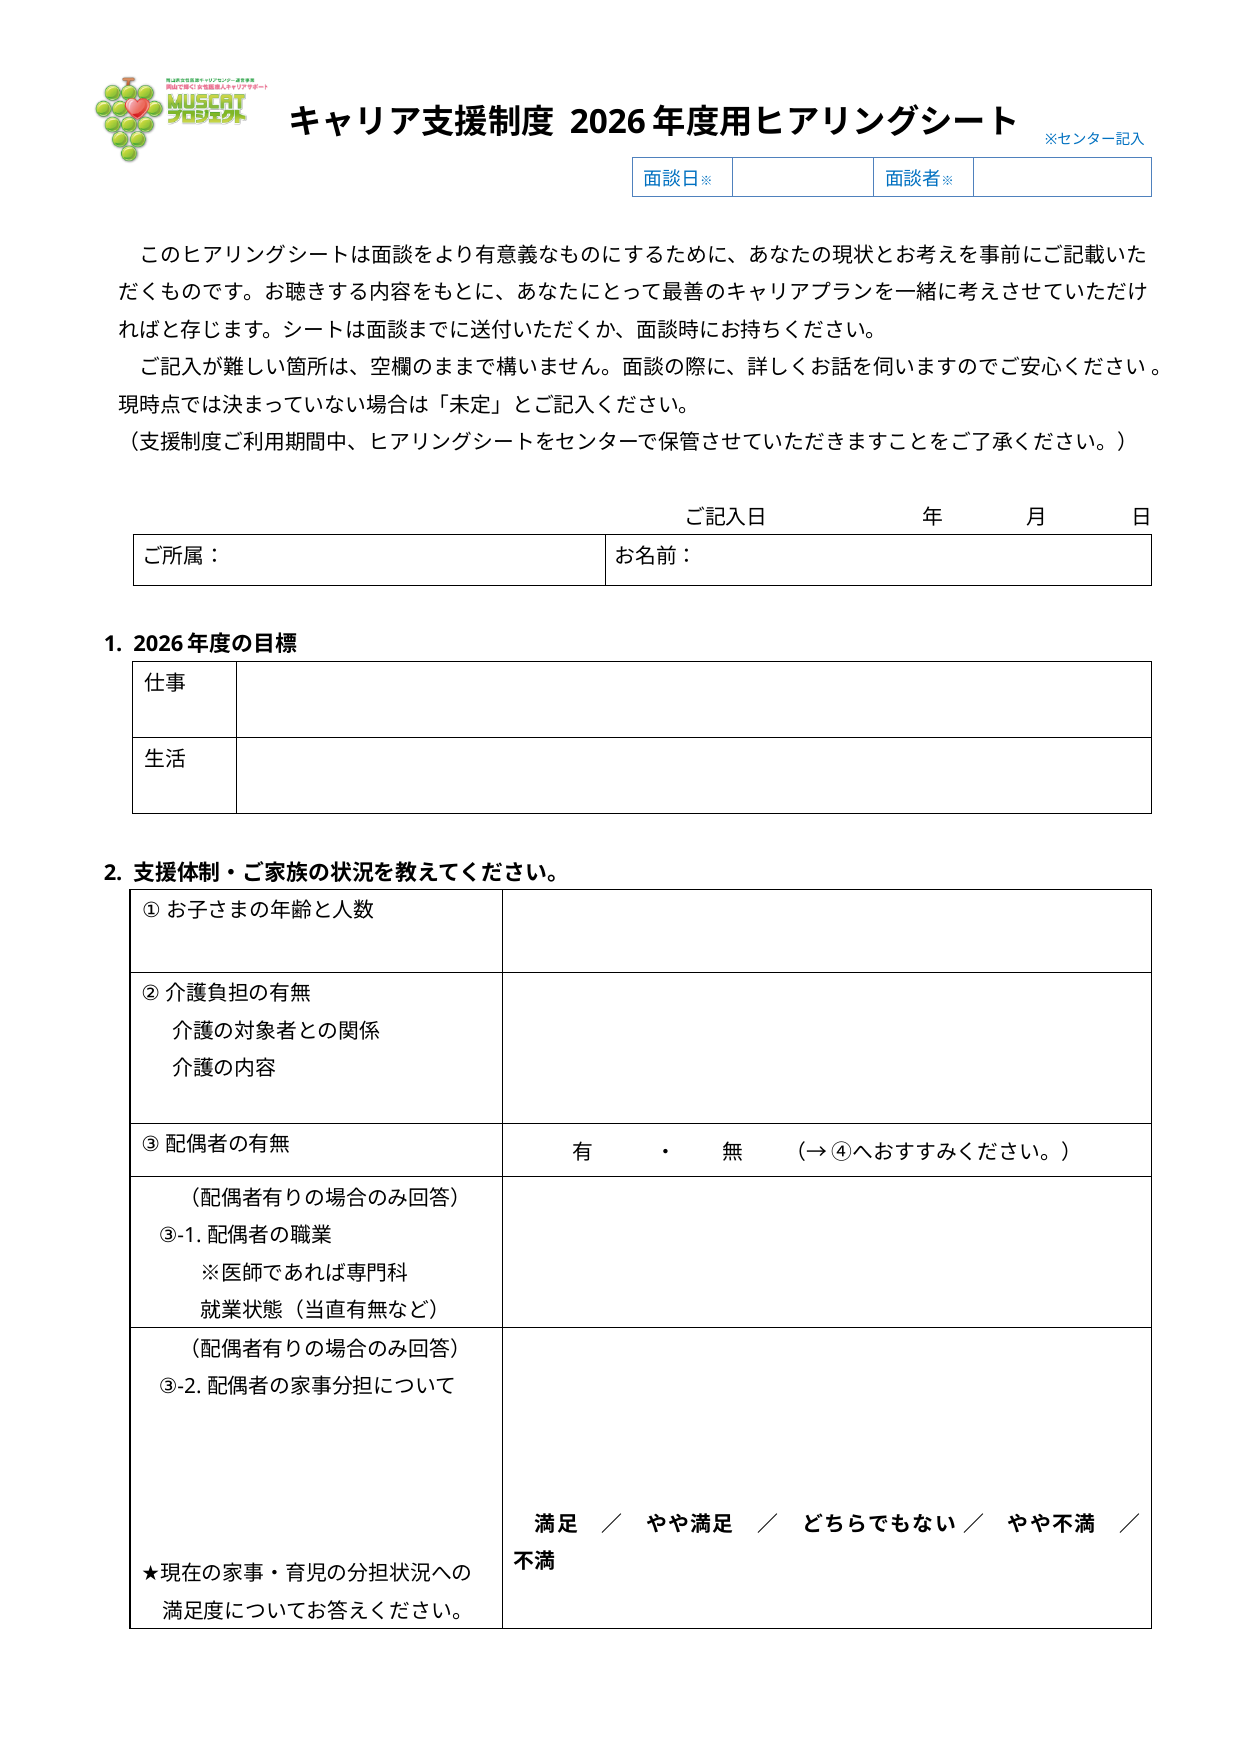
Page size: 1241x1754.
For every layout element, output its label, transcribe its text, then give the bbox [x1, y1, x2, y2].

table_cell ② 介護負担の有無 介護の対象者との関係 介護の内容 [131, 973, 502, 1123]
table_header [237, 662, 1151, 737]
text このヒアリングシートは面談をより有意義なものにするために、あなたの現状とお考えを事前にご記載いただくものです。お聴きする内容をもとに、あなたにとって最善のキャリアプランを一緒に考えさせていただければと存じます。シートは面談までに送付いただくか、面談時にお持ちください。 [118, 234, 1152, 347]
table_cell [503, 1177, 1151, 1327]
list 支援体制・ご家族の状況を教えてください。 [103, 852, 1152, 889]
table_cell 生活 [133, 738, 236, 813]
text ご記入日 年 月 日 [133, 497, 1152, 534]
text キャリア支援制度 2026年度用ヒアリングシート [268, 82, 1152, 157]
table_header お名前： [606, 535, 1151, 585]
table_header [974, 158, 1151, 196]
table_cell [503, 973, 1151, 1123]
table_header [503, 890, 1151, 972]
table_cell 満足 ／ やや満足 ／ どちらでもない ／ やや不満 ／ 不満 [503, 1328, 1151, 1628]
table_cell （配偶者有りの場合のみ回答） ③-2. 配偶者の家事分担について ★現在の家事・育児の分担状況への 満足度についてお答えください。 [131, 1328, 502, 1628]
table_header ① お子さまの年齢と人数 [131, 890, 502, 972]
text ご記入が難しい箇所は、空欄のままで構いません。面談の際に、詳しくお話を伺いますのでご安心ください。現時点では決まっていない場合は「未定」とご記入ください。 （支援制度ご利用期間中、ヒアリングシートをセンターで保管させていただきますことをご了承ください。） [118, 347, 1152, 459]
list 2026年度の目標 [103, 623, 1152, 661]
table_cell ③ 配偶者の有無 [131, 1124, 502, 1176]
table_cell 有 ・ 無 （→ ④へおすすみください。） [503, 1124, 1151, 1176]
table_header [733, 158, 873, 196]
table_header 面談日※ [633, 158, 732, 196]
table_cell [237, 738, 1151, 813]
table_header 面談者※ [874, 158, 973, 196]
picture [92, 74, 268, 165]
table_header 仕事 [133, 662, 236, 737]
table_header ご所属： [134, 535, 605, 585]
table_cell （配偶者有りの場合のみ回答） ③-1. 配偶者の職業 ※医師であれば専門科 就業状態（当直有無など） [131, 1177, 502, 1327]
